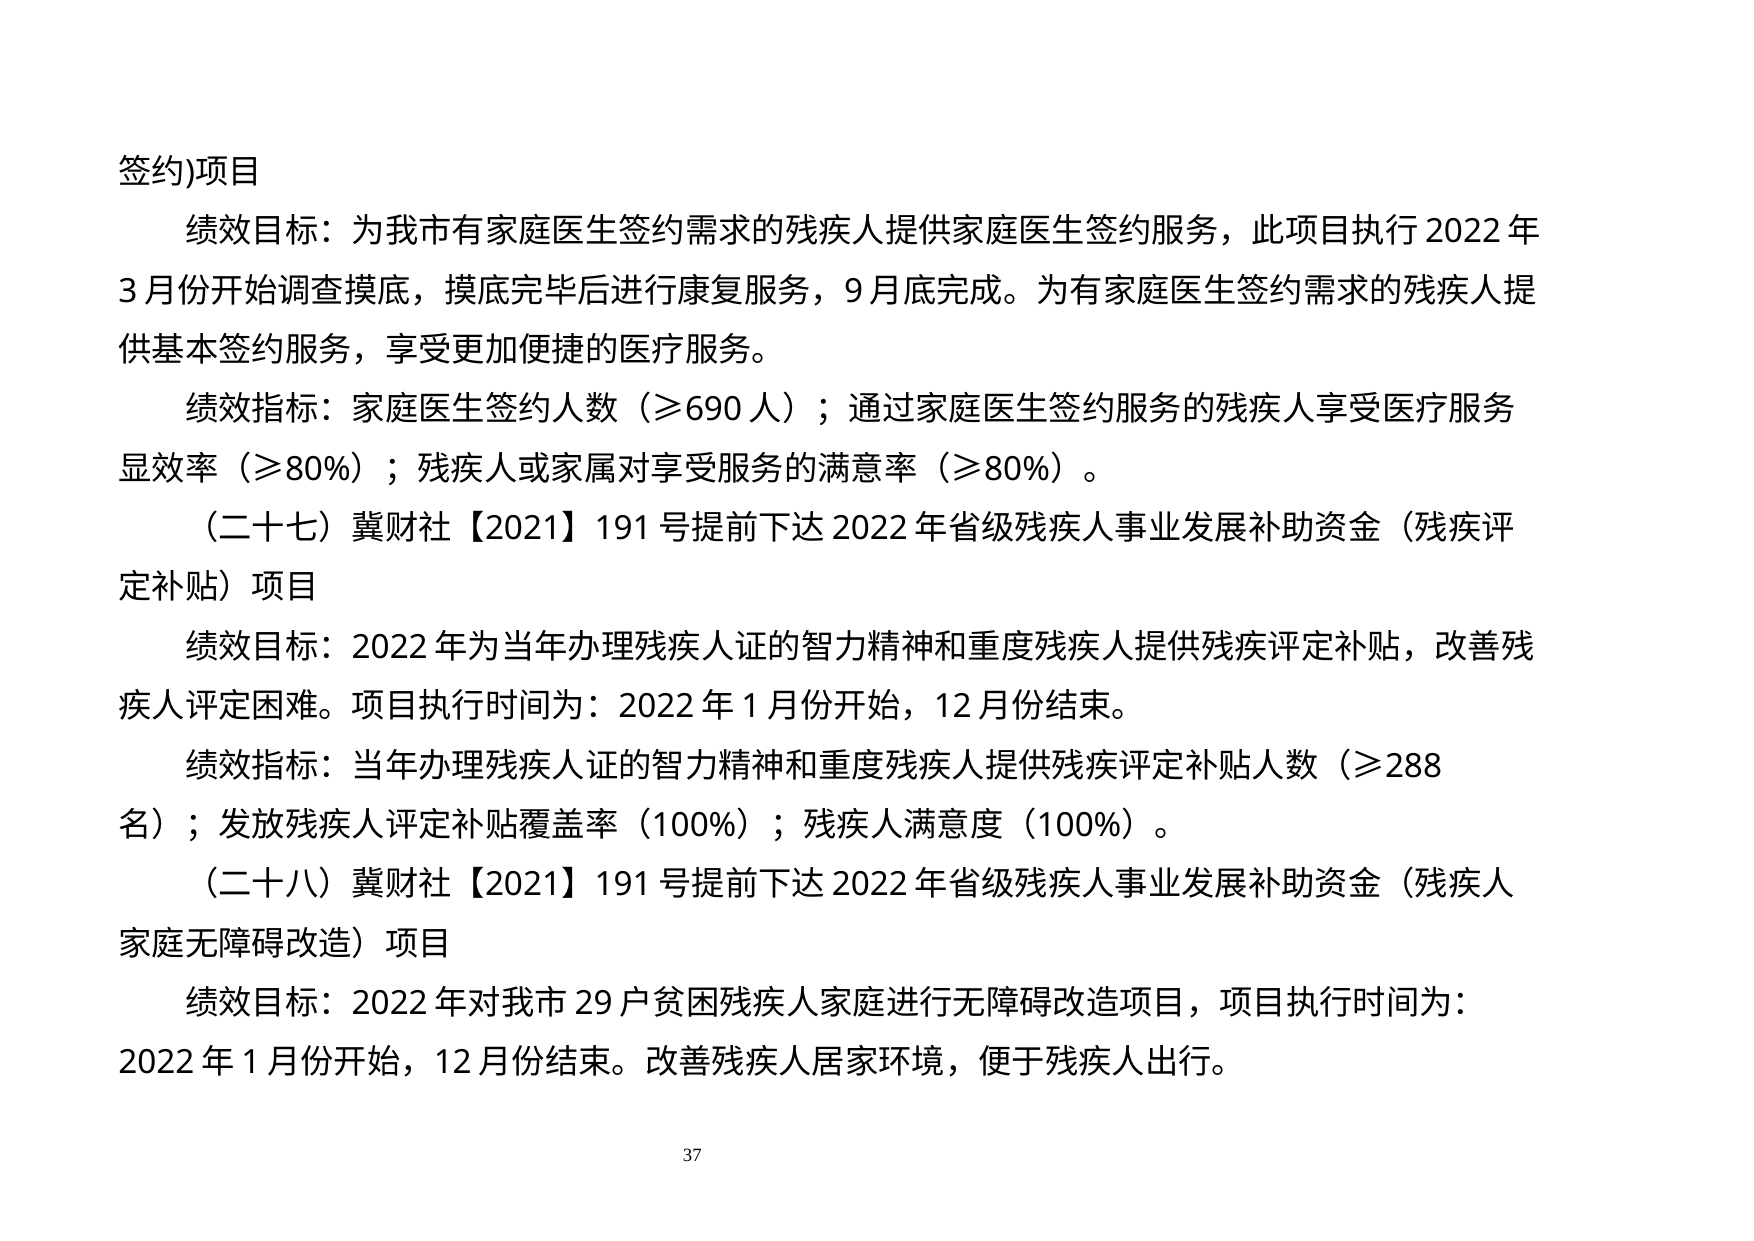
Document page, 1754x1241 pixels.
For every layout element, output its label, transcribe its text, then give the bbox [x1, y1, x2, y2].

text 绩效指标：家庭医生签约人数（≥690人）；通过家庭医生签约服务的残疾人享受医疗服务显效率（≥80%）；残疾人或家属对享受服务的满意率（≥80%）。 [118, 373, 1547, 492]
text 绩效目标：2022年为当年办理残疾人证的智力精神和重度残疾人提供残疾评定补贴，改善残疾人评定困难。项目执行时间为：2022年1月份开始，12月份结束。 [118, 611, 1547, 729]
text （二十七）冀财社【2021】191号提前下达2022年省级残疾人事业发展补助资金（残疾评定补贴）项目 [118, 492, 1547, 611]
text 绩效指标：当年办理残疾人证的智力精神和重度残疾人提供残疾评定补贴人数（≥288名）；发放残疾人评定补贴覆盖率（100%）；残疾人满意度（100%）。 [118, 729, 1547, 848]
text 绩效目标：为我市有家庭医生签约需求的残疾人提供家庭医生签约服务，此项目执行2022年3月份开始调查摸底，摸底完毕后进行康复服务，9月底完成。为有家庭医生签约需求的残疾人提供基本签约服务，享受更加便捷的医疗服务。 [118, 195, 1547, 373]
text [118, 136, 1547, 195]
text 绩效目标：2022年对我市29户贫困残疾人家庭进行无障碍改造项目，项目执行时间为：2022年1月份开始，12月份结束。改善残疾人居家环境，便于残疾人出行。 [118, 967, 1547, 1086]
text （二十八）冀财社【2021】191号提前下达2022年省级残疾人事业发展补助资金（残疾人家庭无障碍改造）项目 [118, 848, 1547, 967]
